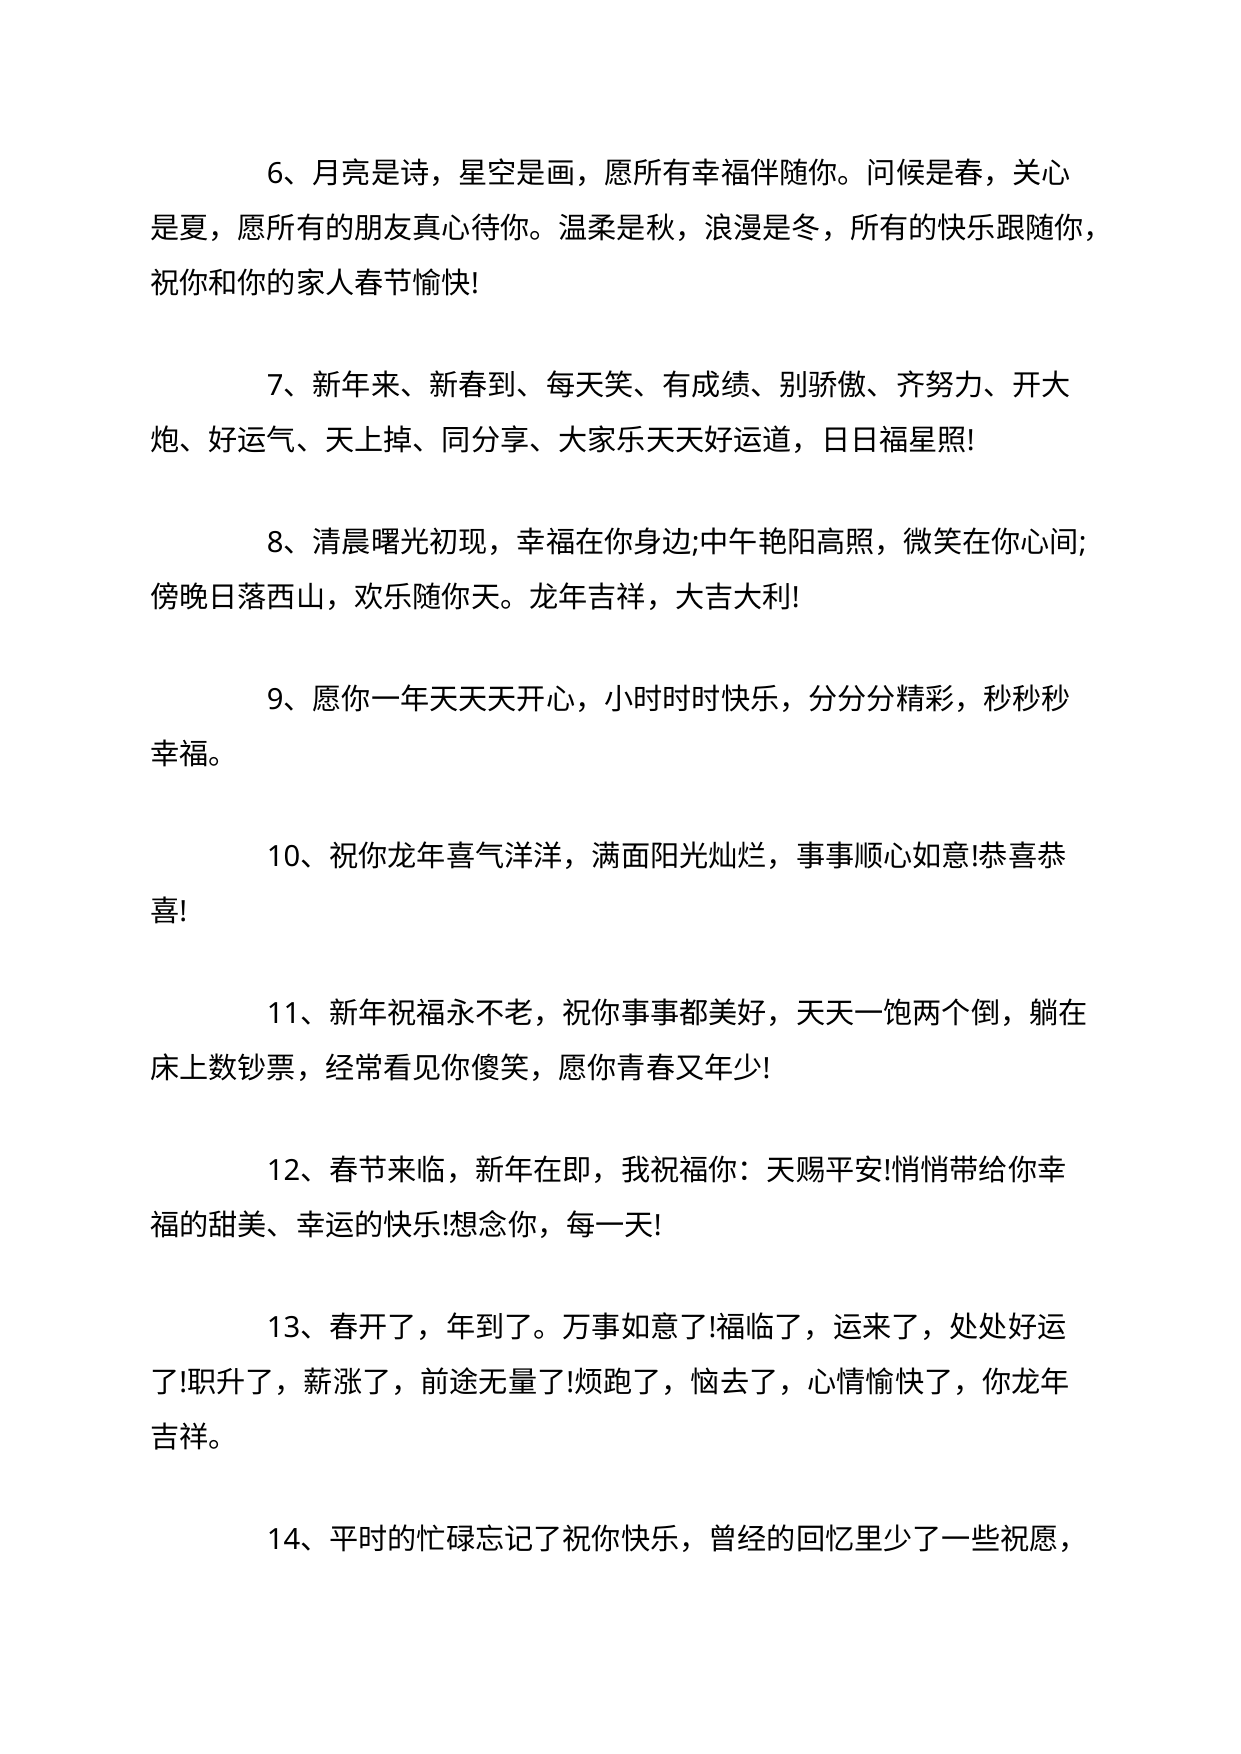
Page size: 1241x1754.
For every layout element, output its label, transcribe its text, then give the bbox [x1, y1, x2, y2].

text 8、清晨曙光初现，幸福在你身边;中午艳阳高照，微笑在你心间;傍晚日落西山，欢乐随你天。龙年吉祥，大吉大利! [150, 519, 1090, 616]
text 11、新年祝福永不老，祝你事事都美好，天天一饱两个倒，躺在床上数钞票，经常看见你傻笑，愿你青春又年少! [150, 989, 1090, 1087]
text 13、春开了，年到了。万事如意了!福临了，运来了，处处好运了!职升了，薪涨了，前途无量了!烦跑了，恼去了，心情愉快了，你龙年吉祥。 [150, 1303, 1090, 1456]
text 12、春节来临，新年在即，我祝福你：天赐平安!悄悄带给你幸福的甜美、幸运的快乐!想念你，每一天! [150, 1147, 1090, 1244]
text 10、祝你龙年喜气洋洋，满面阳光灿烂，事事顺心如意!恭喜恭喜! [150, 833, 1090, 930]
text 7、新年来、新春到、每天笑、有成绩、别骄傲、齐努力、开大炮、好运气、天上掉、同分享、大家乐天天好运道，日日福星照! [150, 362, 1090, 459]
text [150, 1515, 1090, 1558]
text 6、月亮是诗，星空是画，愿所有幸福伴随你。问候是春，关心是夏，愿所有的朋友真心待你。温柔是秋，浪漫是冬，所有的快乐跟随你，祝你和你的家人春节愉快! [150, 150, 1090, 302]
text 9、愿你一年天天天开心，小时时时快乐，分分分精彩，秒秒秒幸福。 [150, 676, 1090, 773]
